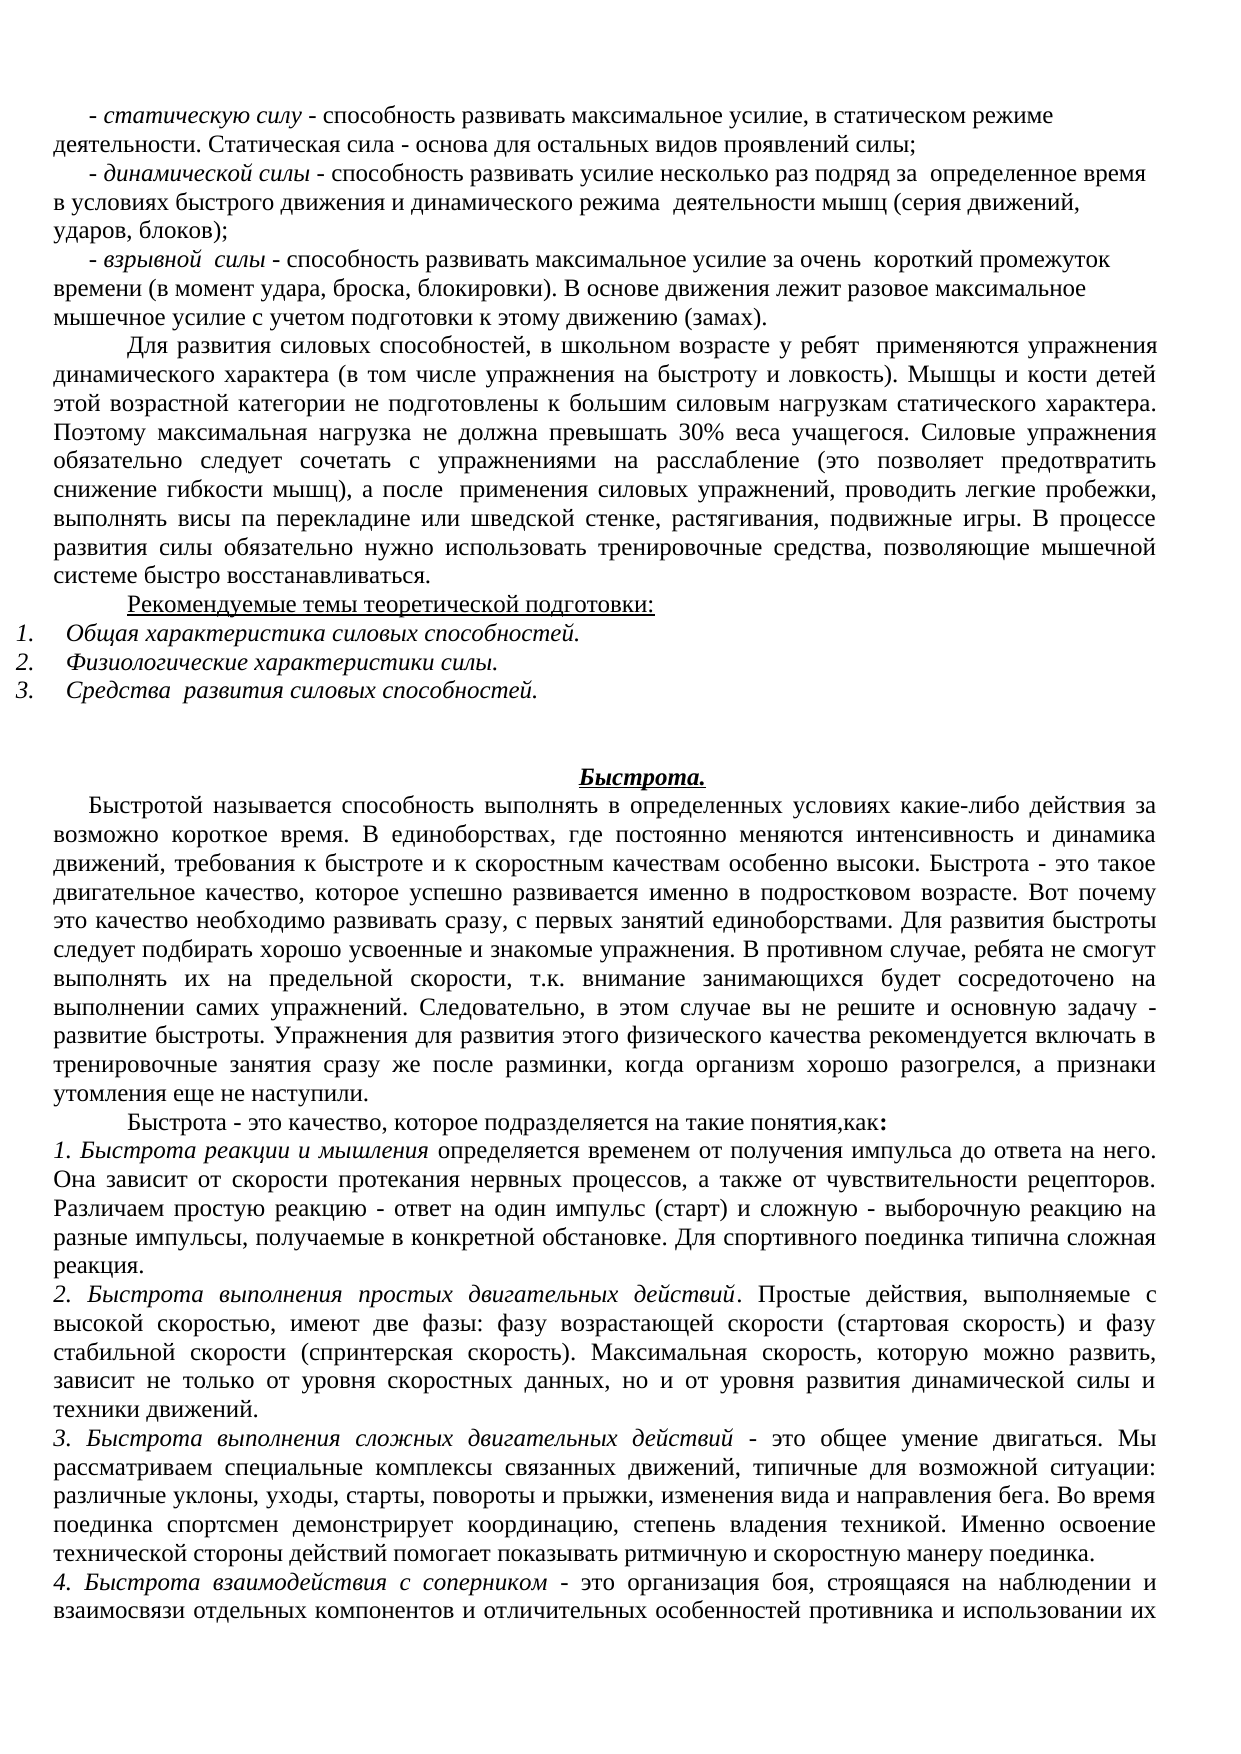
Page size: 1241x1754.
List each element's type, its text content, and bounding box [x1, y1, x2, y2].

text Для развития силовых способностей, в школьном возрасте у ребят применяются упражнения динамического характера (в том числе упражнения на быстроту и ловкость). Мышцы и кости детей этой возрастной категории не подготовлены к большим силовым нагрузкам статического характера. Поэтому максимальная нагрузка не должна превышать 30% веса учащегося. Силовые упражнения обязательно следует сочетать с упражнениями на расслабление (это позволяет предотвратить снижение гибкости мышц), а после применения силовых упражнений, проводить легкие пробежки, выполнять висы па перекладине или шведской стенке, растягивания, подвижные игры. В процессе развития силы обязательно нужно использовать тренировочные средства, позволяющие мышечной системе быстро восстанавливаться. [53, 330, 1157, 589]
text 2. Физиологические характеристики силы. [16, 647, 1157, 675]
text Быстрота. [53, 762, 1157, 790]
text Быстротой называется способность выполнять в определенных условиях какие-либо действия за возможно короткое время. В единоборствах, где постоянно меняются интенсивность и динамика движений, требования к быстроте и к скоростным качествам особенно высоки. Быстрота - это такое двигательное качество, которое успешно развивается именно в подростковом возрасте. Вот почему это качество необходимо развивать сразу, с первых занятий единоборствами. Для развития быстроты следует подбирать хорошо усвоенные и знакомые упражнения. В противном случае, ребята не смогут выполнять их на предельной скорости, т.к. внимание занимающихся будет сосредоточено на выполнении самих упражнений. Следовательно, в этом случае вы не решите и основную задачу - развитие быстроты. Упражнения для развития этого физического качества рекомендуется включать в тренировочные занятия сразу же после разминки, когда организм хорошо разогрелся, а признаки утомления еще не наступили. [53, 790, 1157, 1107]
text 1. Общая характеристика силовых способностей. [16, 618, 1157, 647]
text - динамической силы - способность развивать усилие несколько раз подряд за определенное время в условиях быстрого движения и динамического режима деятельности мышц (серия движений, ударов, блоков); [53, 158, 1157, 244]
text Быстрота - это качество, которое подразделяется на такие понятия,как: [53, 1107, 1157, 1135]
text 3. Средства развития силовых способностей. [16, 675, 1157, 704]
text - статическую силу - способность развивать максимальное усилие, в статическом режиме деятельности. Статическая сила - основа для остальных видов проявлений силы; [53, 100, 1157, 158]
text Рекомендуемые темы теоретической подготовки: [53, 589, 1157, 618]
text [53, 1567, 1157, 1624]
text 3. Быстрота выполнения сложных двигательных действий - это общее умение двигаться. Мы рассматриваем специальные комплексы связанных движений, типичные для возможной ситуации: различные уклоны, уходы, старты, повороты и прыжки, изменения вида и направления бега. Во время поединка спортсмен демонстрирует координацию, степень владения техникой. Именно освоение технической стороны действий помогает показывать ритмичную и скоростную манеру поединка. [53, 1423, 1157, 1567]
text 1. Быстрота реакции и мышления определяется временем от получения импульса до ответа на него. Она зависит от скорости протекания нервных процессов, а также от чувствительности рецепторов. Различаем простую реакцию - ответ на один импульс (старт) и сложную - выборочную реакцию на разные импульсы, получаемые в конкретной обстановке. Для спортивного поединка типична сложная реакция. [53, 1135, 1157, 1279]
text - взрывной силы - способность развивать максимальное усилие за очень короткий промежуток времени (в момент удара, броска, блокировки). В основе движения лежит разовое максимальное мышечное усилие с учетом подготовки к этому движению (замах). [53, 244, 1157, 330]
text 2. Быстрота выполнения простых двигательных действий. Простые действия, выполняемые с высокой скоростью, имеют две фазы: фазу возрастающей скорости (стартовая скорость) и фазу стабильной скорости (спринтерская скорость). Максимальная скорость, которую можно развить, зависит не только от уровня скоростных данных, но и от уровня развития динамической силы и техники движений. [53, 1279, 1157, 1423]
